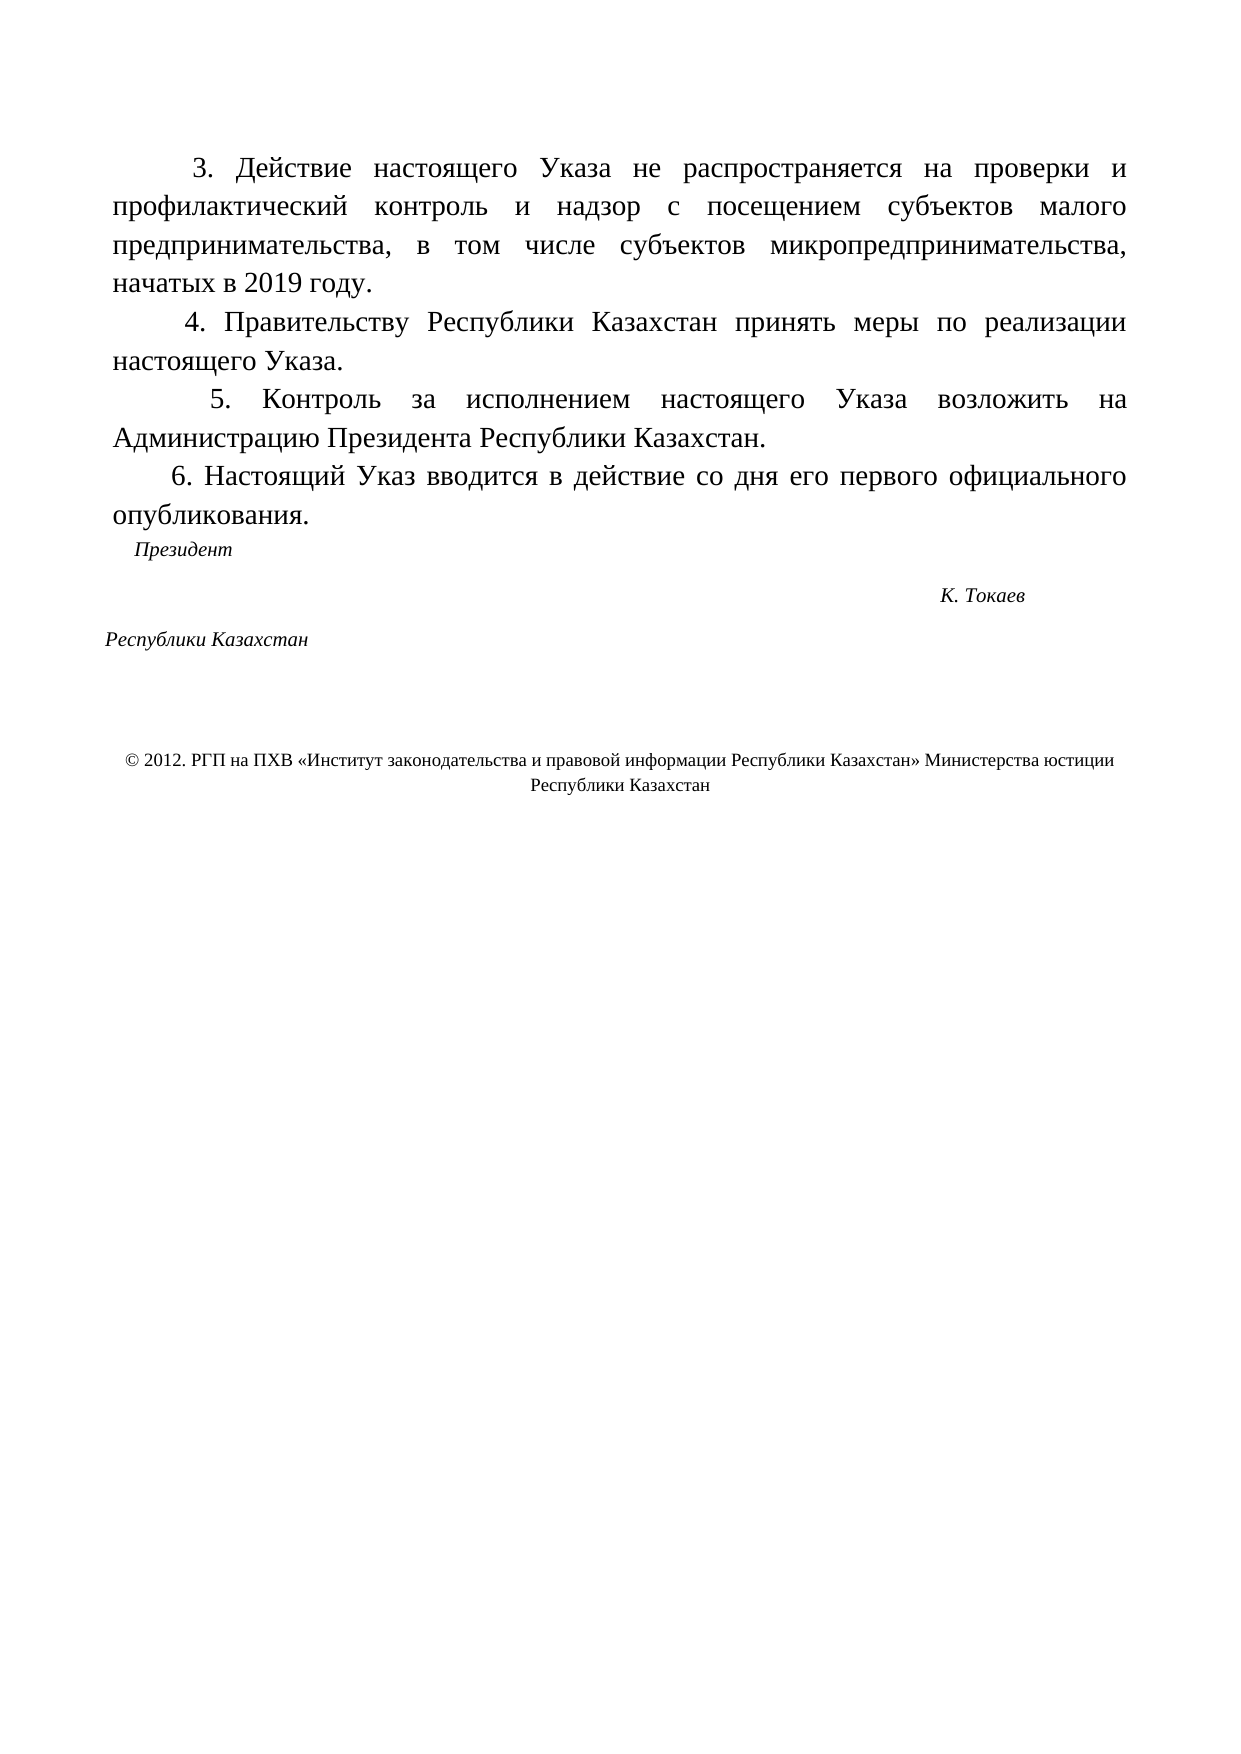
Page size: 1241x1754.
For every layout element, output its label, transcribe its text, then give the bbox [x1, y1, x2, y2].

text 5. Контроль за исполнением настоящего Указа возложить на Администрацию Президента Республики Казахстан. [112, 381, 1128, 453]
text © 2012. РГП на ПХВ «Институт законодательства и правовой информации Республики Казахстан» Министерства юстиции Республики Казахстан [112, 749, 1128, 796]
text 4. Правительству Республики Казахстан принять меры по реализации настоящего Указа. [112, 304, 1128, 376]
text 6. Настоящий Указ вводится в действие со дня его первого официального опубликования. [112, 458, 1128, 530]
text 3. Действие настоящего Указа не распространяется на проверки и профилактический контроль и надзор с посещением субъектов малого предпринимательства, в том числе субъектов микропредпринимательства, начатых в 2019 году. [112, 150, 1128, 299]
table_header К. Токаев [939, 535, 1240, 659]
table_header Президент Республики Казахстан [101, 535, 939, 659]
